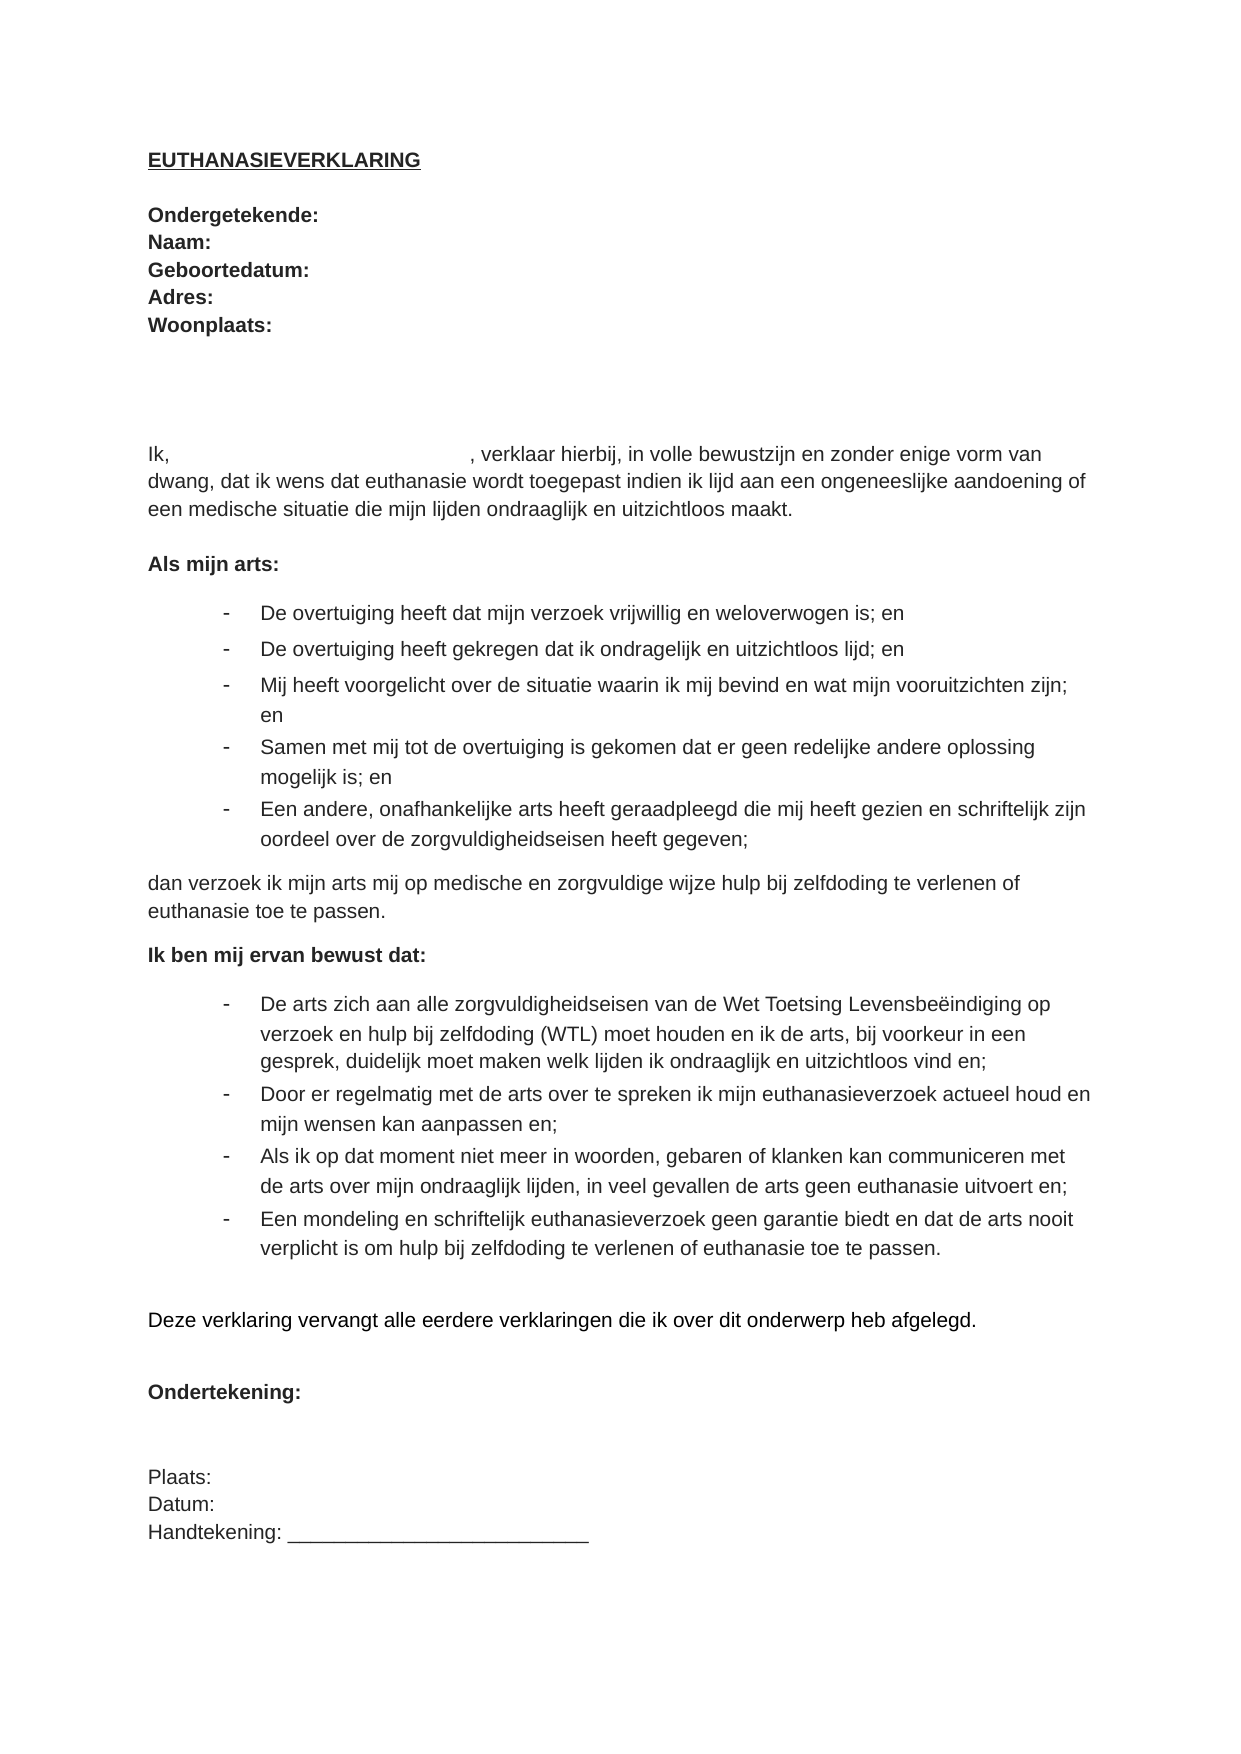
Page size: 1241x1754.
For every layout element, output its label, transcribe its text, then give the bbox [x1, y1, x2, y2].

text Ik ben mij ervan bewust dat: [148, 943, 1093, 967]
text Ondertekening: [148, 1352, 1093, 1443]
text Ik, , verklaar hierbij, in volle bewustzijn en zonder enige vorm van dwang, dat ik wens dat euthanasie wordt toegepast indien ik lijd aan een ongeneeslijke aandoening of een medische situatie die mijn lijden ondraaglijk en uitzichtloos maakt. Als mijn arts: [148, 442, 1093, 576]
list De overtuiging heeft dat mijn verzoek vrijwillig en weloverwogen is; en [223, 596, 1093, 627]
text EUTHANASIEVERKLARING Ondergetekende: Naam: Geboortedatum: Adres: Woonplaats: [148, 148, 1093, 337]
text Deze verklaring vervangt alle eerdere verklaringen die ik over dit onderwerp heb afgelegd. [148, 1280, 1093, 1332]
list Door er regelmatig met de arts over te spreken ik mijn euthanasieverzoek actueel houd en mijn wensen kan aanpassen en; [223, 1077, 1093, 1136]
list Mij heeft voorgelicht over de situatie waarin ik mij bevind en wat mijn vooruitzichten zijn; en [223, 668, 1093, 726]
list De overtuiging heeft gekregen dat ik ondragelijk en uitzichtloos lijd; en [223, 632, 1093, 663]
list Een andere, onafhankelijke arts heeft geraadpleegd die mij heeft gezien en schriftelijk zijn oordeel over de zorgvuldigheidseisen heeft gegeven; [223, 792, 1093, 851]
text dan verzoek ik mijn arts mij op medische en zorgvuldige wijze hulp bij zelfdoding te verlenen of euthanasie toe te passen. [148, 871, 1093, 923]
list Als ik op dat moment niet meer in woorden, gebaren of klanken kan communiceren met de arts over mijn ondraaglijk lijden, in veel gevallen de arts geen euthanasie uitvoert en; [223, 1139, 1093, 1198]
list De arts zich aan alle zorgvuldigheidseisen van de Wet Toetsing Levensbeëindiging op verzoek en hulp bij zelfdoding (WTL) moet houden en ik de arts, bij voorkeur in een gesprek, duidelijk moet maken welk lijden ik ondraaglijk en uitzichtloos vind en; [223, 987, 1093, 1073]
list Een mondeling en schriftelijk euthanasieverzoek geen garantie biedt en dat de arts nooit verplicht is om hulp bij zelfdoding te verlenen of euthanasie toe te passen. [223, 1201, 1093, 1260]
text Plaats: Datum: Handtekening: __________________________ [148, 1464, 1093, 1583]
list Samen met mij tot de overtuiging is gekomen dat er geen redelijke andere oplossing mogelijk is; en [223, 730, 1093, 789]
